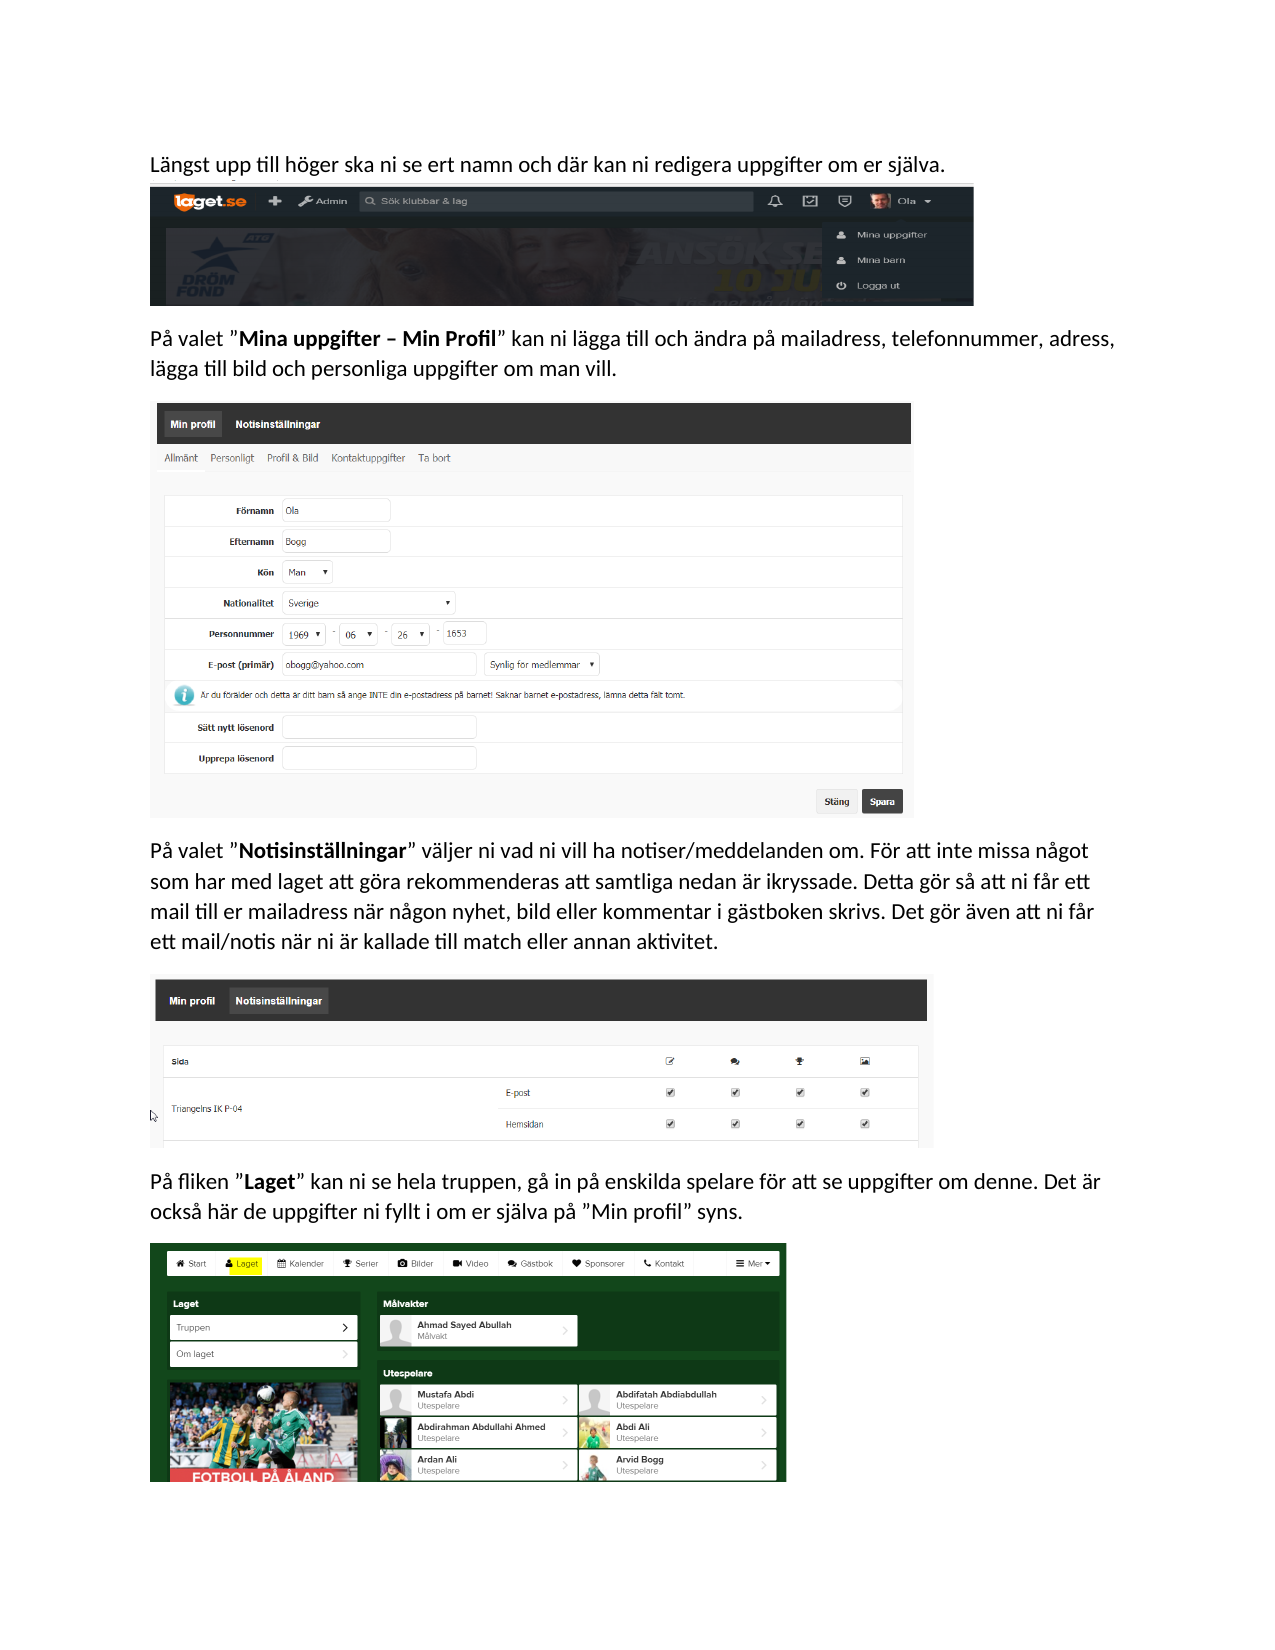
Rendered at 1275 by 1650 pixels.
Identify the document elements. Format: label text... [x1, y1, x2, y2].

picture [150, 180, 974, 306]
text På valet ”Notisinställningar” väljer ni vad ni vill ha notiser/meddelanden om. För att inte missa något som har med laget att göra rekommenderas att samtliga nedan är ikryssade. Detta gör så att ni får ett mail till er mailadress när någon nyhet, bild eller kommentar i gästboken skrivs. Det gör även att ni får ett mail/notis när ni är kallade till match eller annan aktivitet. [150, 837, 1125, 955]
picture [150, 974, 934, 1148]
picture [150, 1243, 787, 1482]
text På valet ”Mina uppgifter – Min Profil” kan ni lägga till och ändra på mailadress, telefonnummer, adress, lägga till bild och personliga uppgifter om man vill. [150, 324, 1125, 382]
text På fliken ”Laget” kan ni se hela truppen, gå in på enskilda spelare för att se uppgifter om denne. Det är också här de uppgifter ni fyllt i om er själva på ”Min profil” syns. [150, 1167, 1125, 1225]
picture [150, 401, 914, 818]
